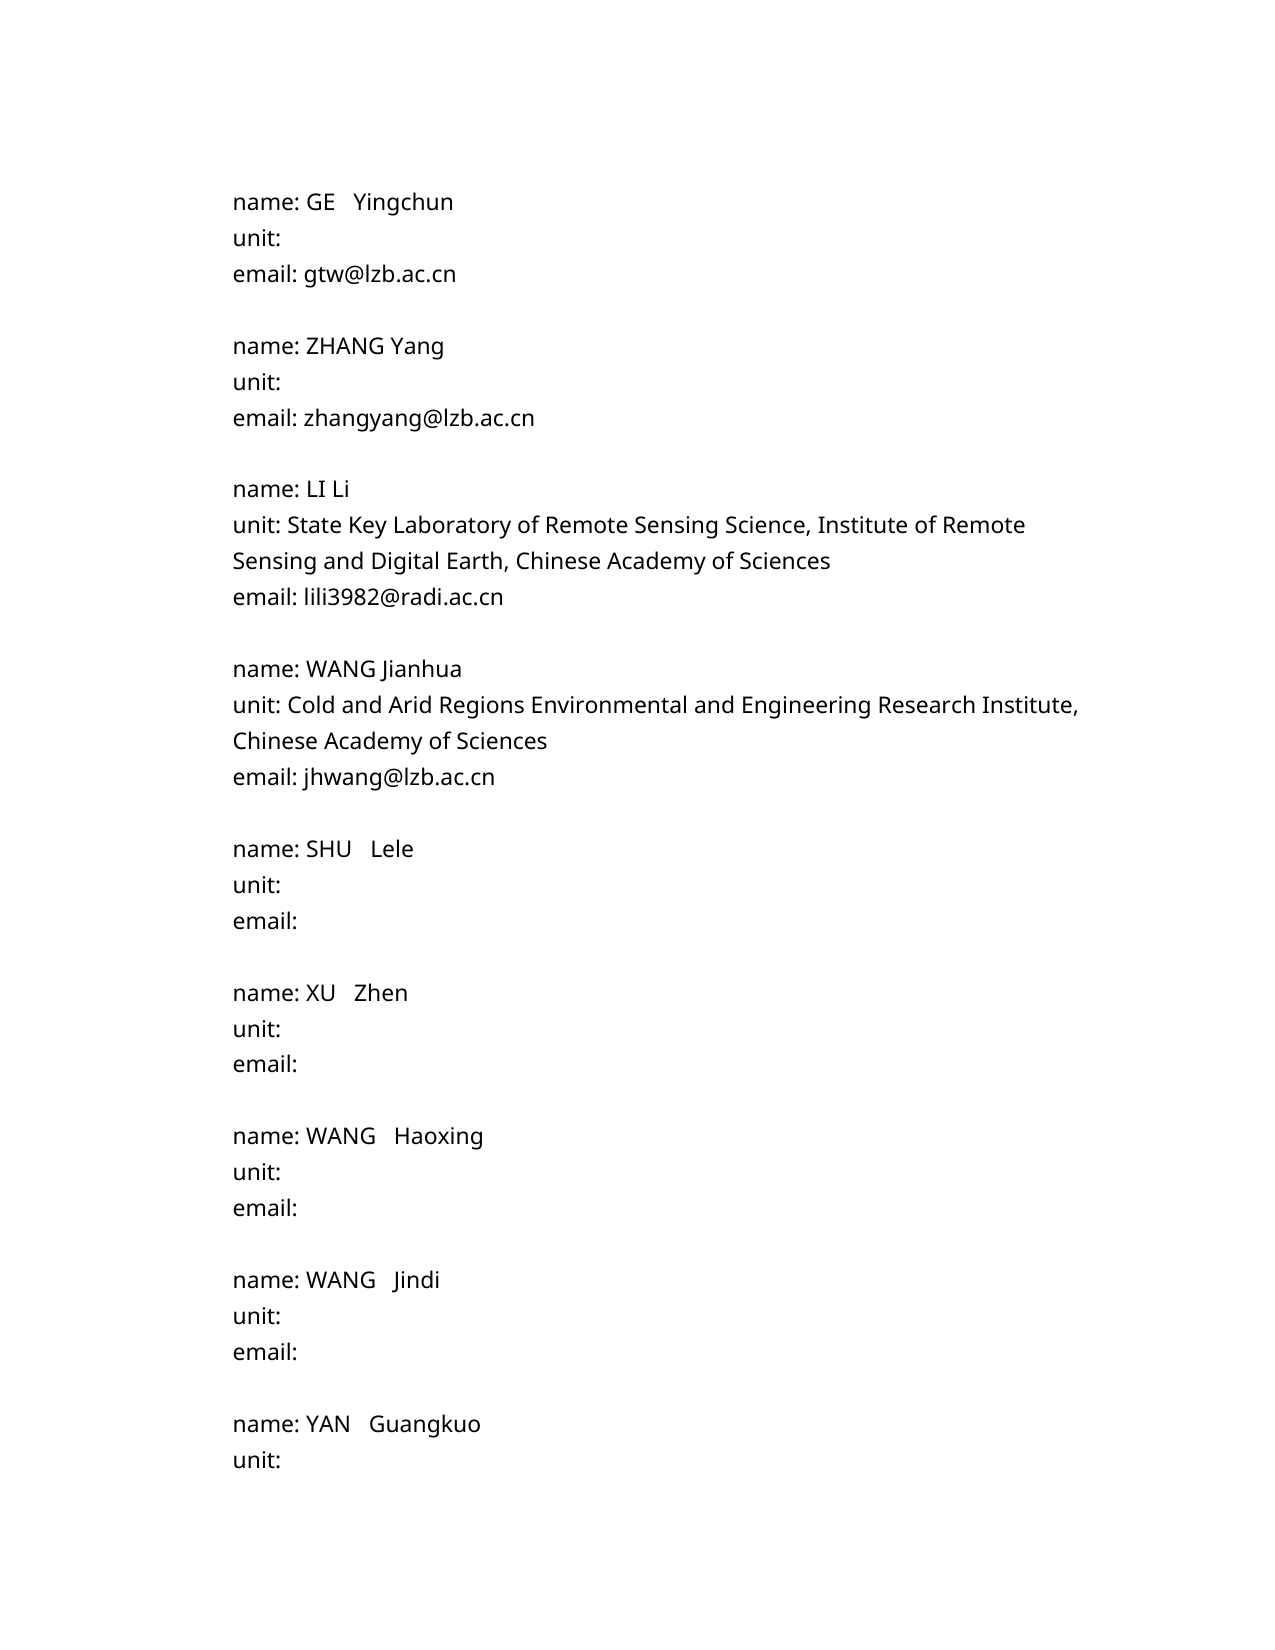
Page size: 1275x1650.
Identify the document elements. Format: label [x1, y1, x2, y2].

text [232, 150, 1087, 1475]
